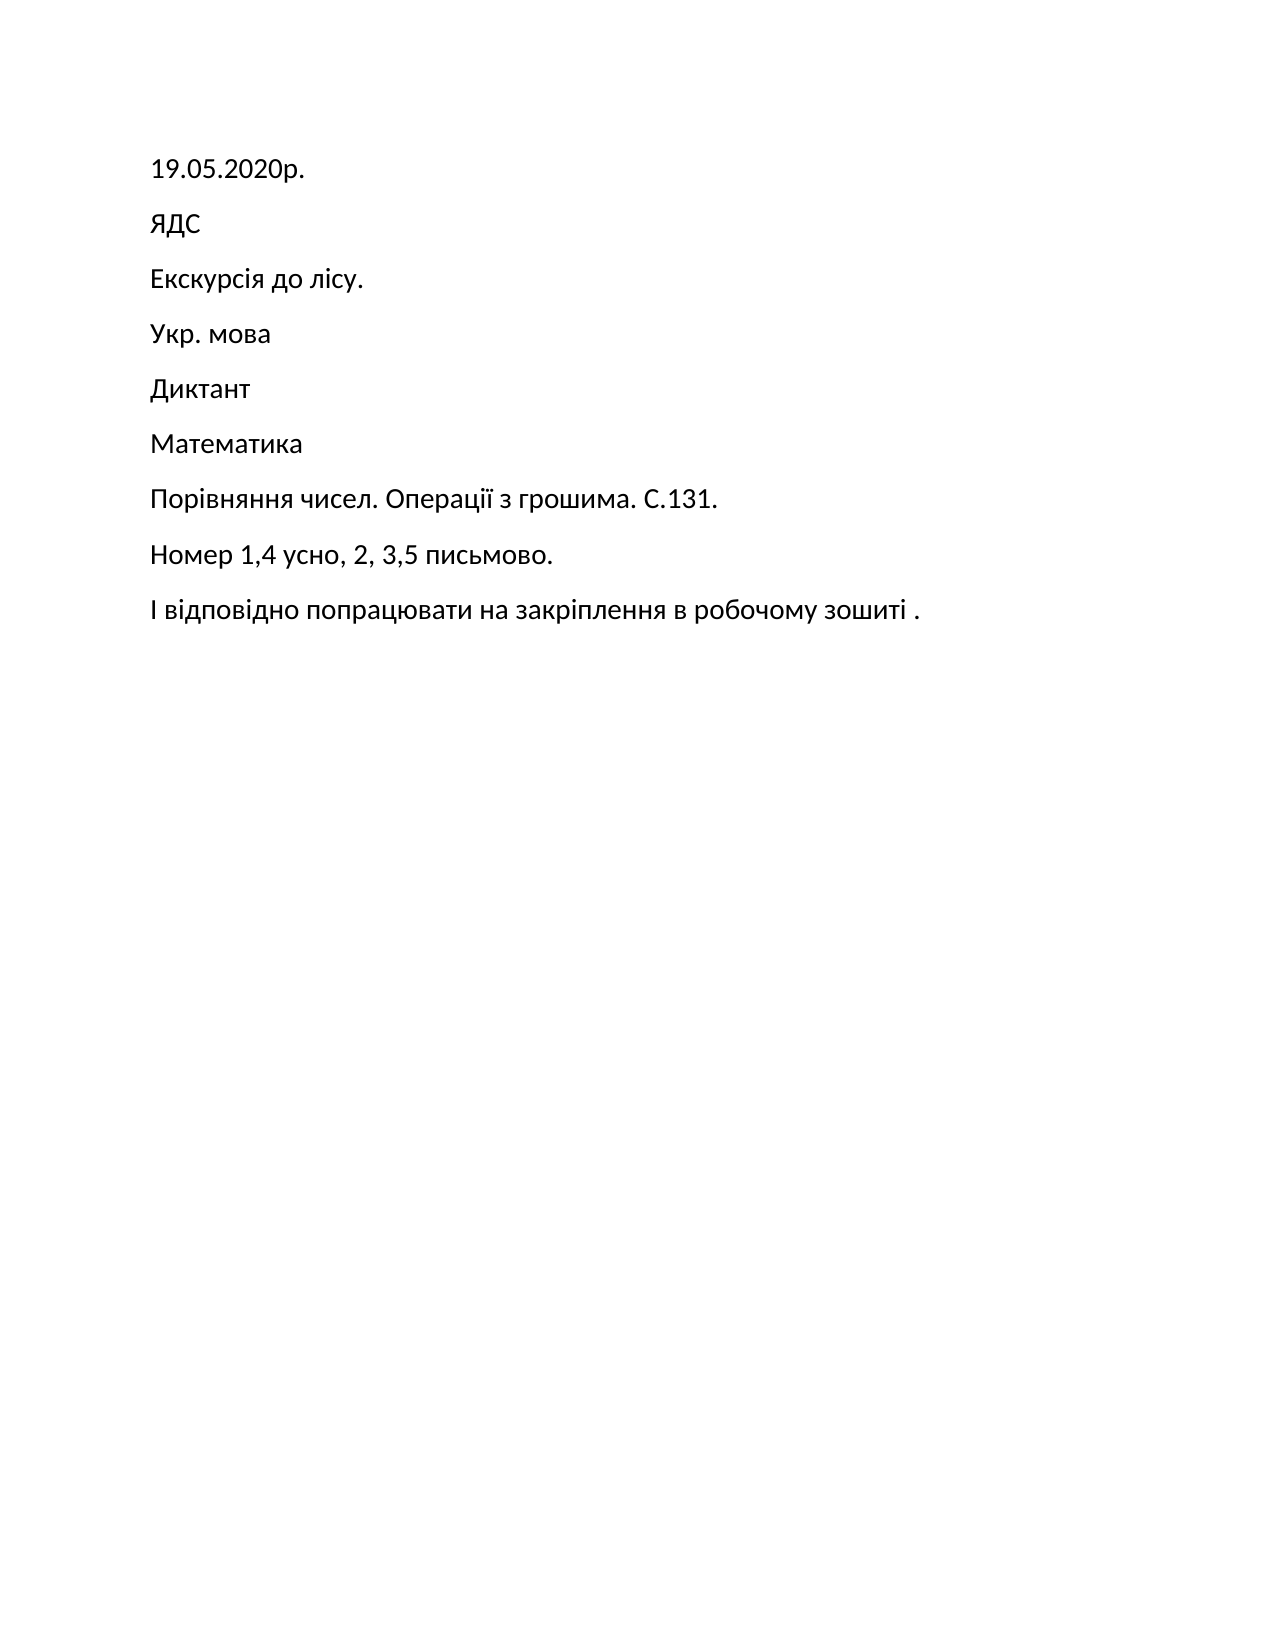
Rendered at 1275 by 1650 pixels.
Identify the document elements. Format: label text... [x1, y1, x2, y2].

text І відповідно попрацювати на закріплення в робочому зошиті . [150, 591, 1125, 626]
text Укр. мова [150, 315, 1125, 351]
text Диктант [150, 370, 1125, 406]
text Порівняння чисел. Операції з грошима. С.131. [150, 481, 1125, 516]
text Математика [150, 426, 1125, 461]
text Номер 1,4 усно, 2, 3,5 письмово. [150, 536, 1125, 571]
text ЯДС [150, 205, 1125, 241]
text Екскурсія до лісу. [150, 260, 1125, 296]
text 19.05.2020р. [150, 150, 1125, 186]
